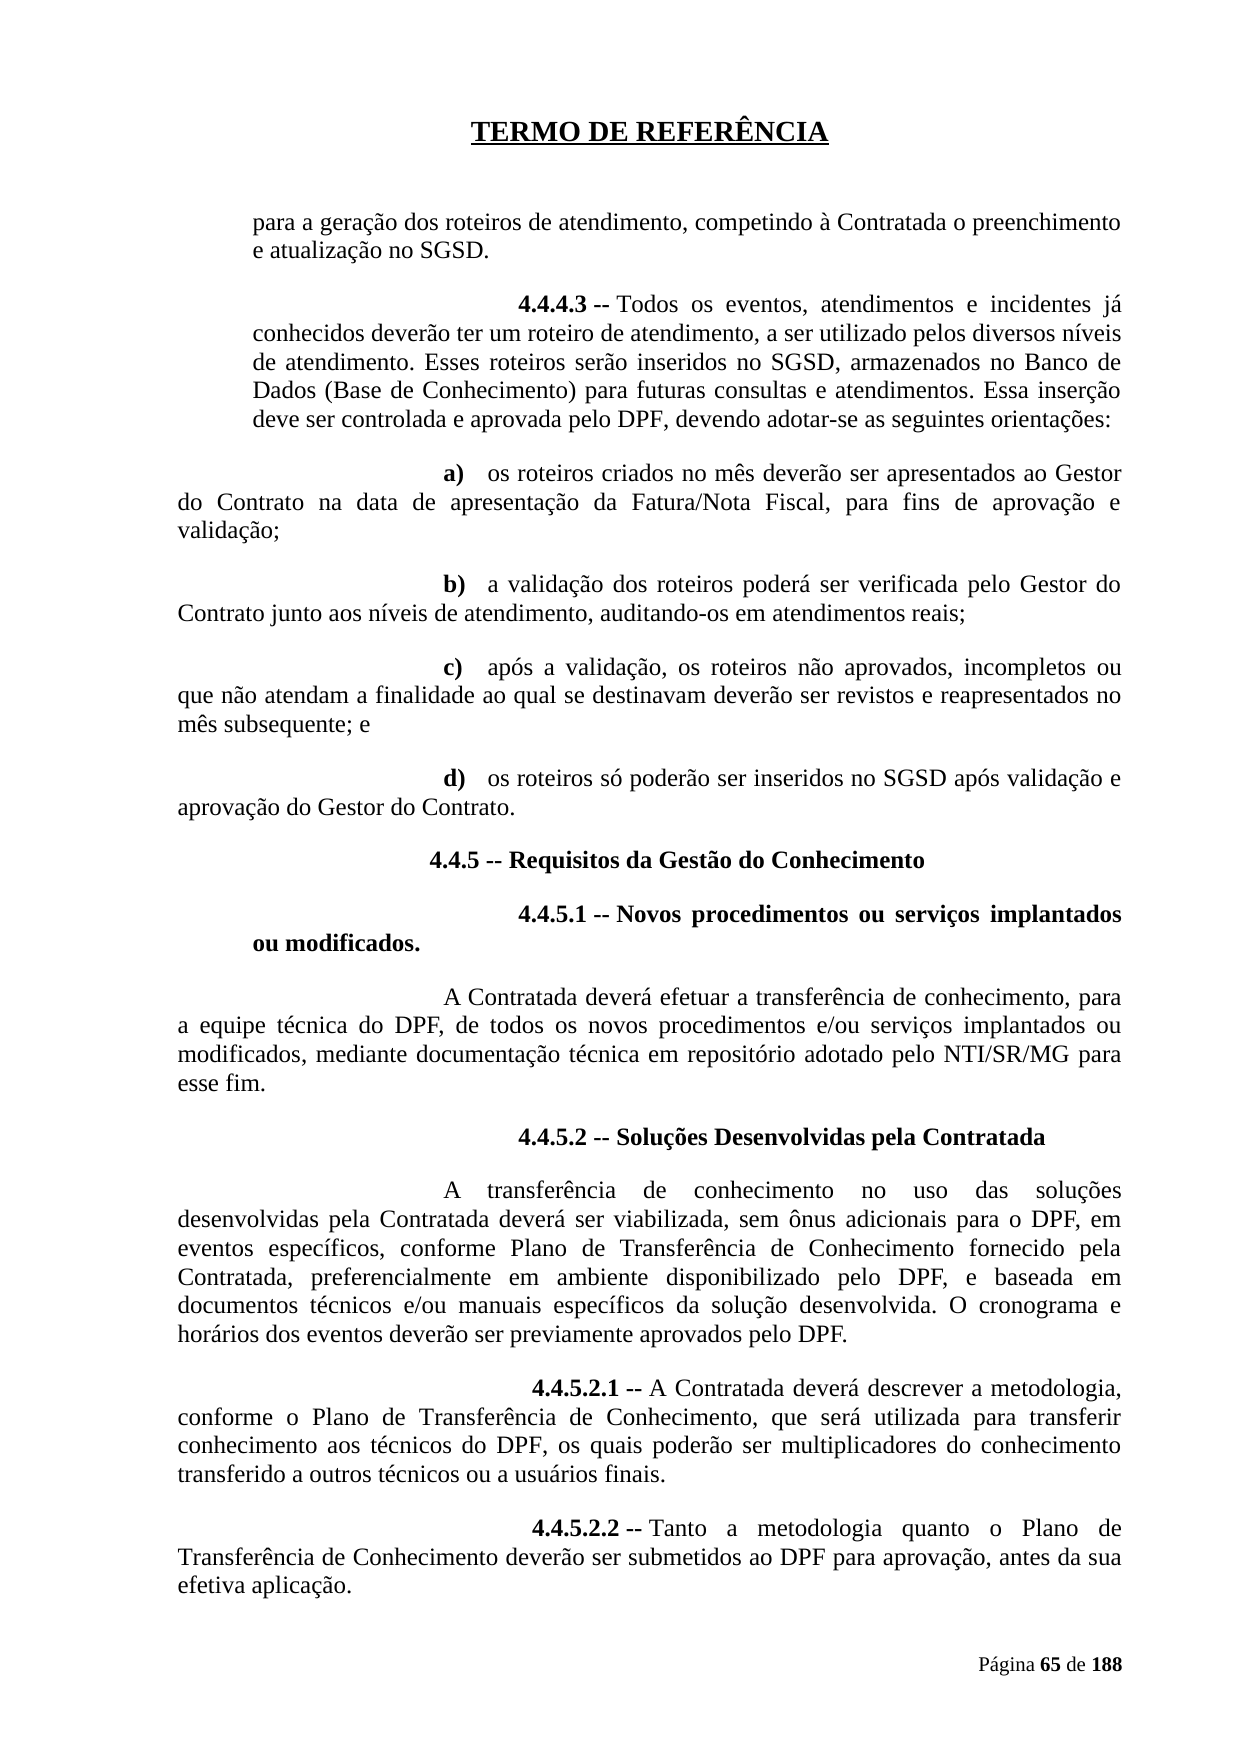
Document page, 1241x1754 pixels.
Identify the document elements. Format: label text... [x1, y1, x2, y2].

list os roteiros só poderão ser inseridos no SGSD após validação e aprovação do Gestor do Contrato. [177, 763, 1122, 821]
list Tanto a metodologia quanto o Plano de Transferência de Conhecimento deverão ser submetidos ao DPF para aprovação, antes da sua efetiva aplicação. [177, 1513, 1122, 1599]
list os roteiros criados no mês deverão ser apresentados ao Gestor do Contrato na data de apresentação da Fatura/Nota Fiscal, para fins de aprovação e validação; [177, 458, 1122, 544]
list Soluções Desenvolvidas pela Contratada [252, 1122, 1122, 1151]
text A transferência de conhecimento no uso das soluções desenvolvidas pela Contratada deverá ser viabilizada, sem ônus adicionais para o DPF, em eventos específicos, conforme Plano de Transferência de Conhecimento fornecido pela Contratada, preferencialmente em ambiente disponibilizado pelo DPF, e baseada em documentos técnicos e/ou manuais específicos da solução desenvolvida. O cronograma e horários dos eventos deverão ser previamente aprovados pelo DPF. [177, 1176, 1122, 1348]
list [252, 207, 1122, 264]
list após a validação, os roteiros não aprovados, incompletos ou que não atendam a finalidade ao qual se destinavam deverão ser revistos e reapresentados no mês subsequente; e [177, 652, 1122, 738]
list a validação dos roteiros poderá ser verificada pelo Gestor do Contrato junto aos níveis de atendimento, auditando-os em atendimentos reais; [177, 569, 1122, 627]
list Requisitos da Gestão do Conhecimento [252, 846, 1122, 874]
list Novos procedimentos ou serviços implantados ou modificados. [252, 899, 1122, 957]
list A Contratada deverá descrever a metodologia, conforme o Plano de Transferência de Conhecimento, que será utilizada para transferir conhecimento aos técnicos do DPF, os quais poderão ser multiplicadores do conhecimento transferido a outros técnicos ou a usuários finais. [177, 1373, 1122, 1488]
list Todos os eventos, atendimentos e incidentes já conhecidos deverão ter um roteiro de atendimento, a ser utilizado pelos diversos níveis de atendimento. Esses roteiros serão inseridos no SGSD, armazenados no Banco de Dados (Base de Conhecimento) para futuras consultas e atendimentos. Essa inserção deve ser controlada e aprovada pelo DPF, devendo adotar-se as seguintes orientações: [252, 289, 1122, 433]
text A Contratada deverá efetuar a transferência de conhecimento, para a equipe técnica do DPF, de todos os novos procedimentos e/ou serviços implantados ou modificados, mediante documentação técnica em repositório adotado pelo NTI/SR/MG para esse fim. [177, 982, 1122, 1097]
